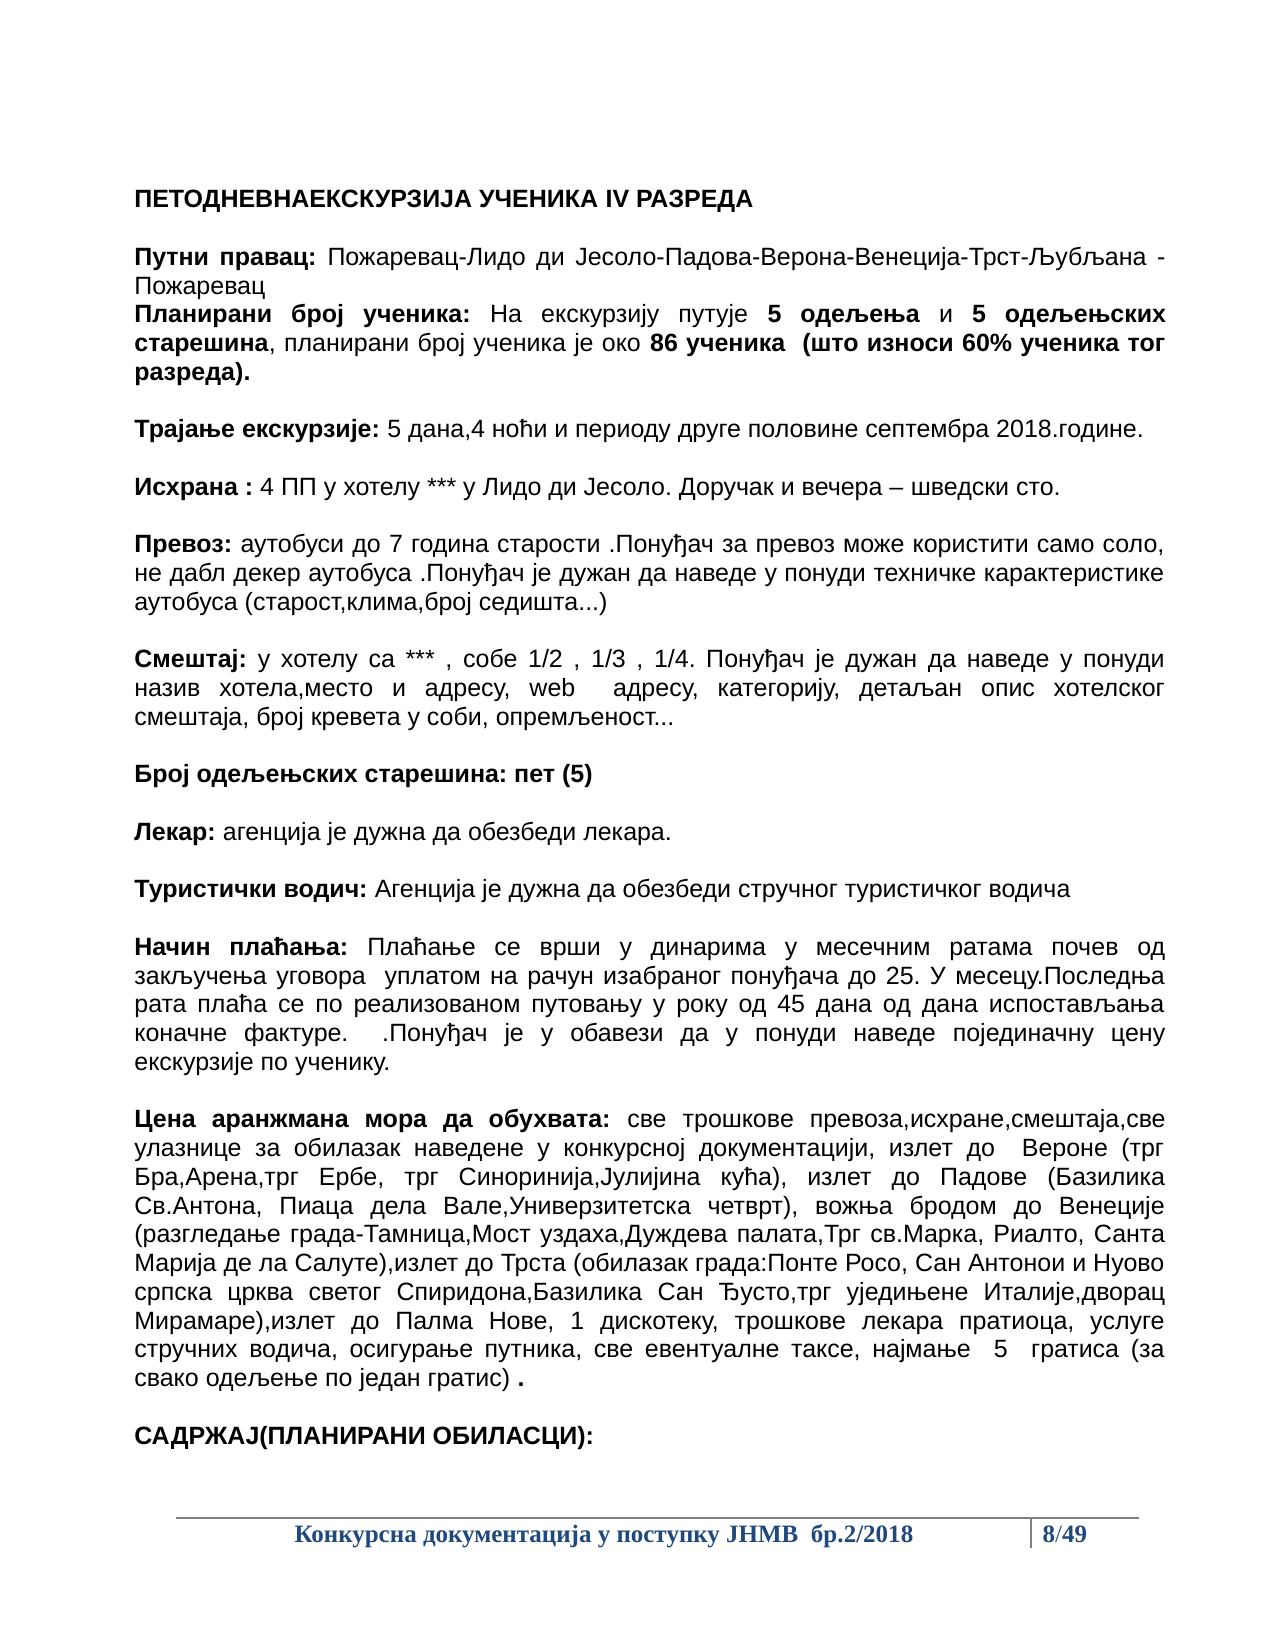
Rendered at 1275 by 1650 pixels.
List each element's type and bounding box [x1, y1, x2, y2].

table_header [129, 150, 1172, 1484]
